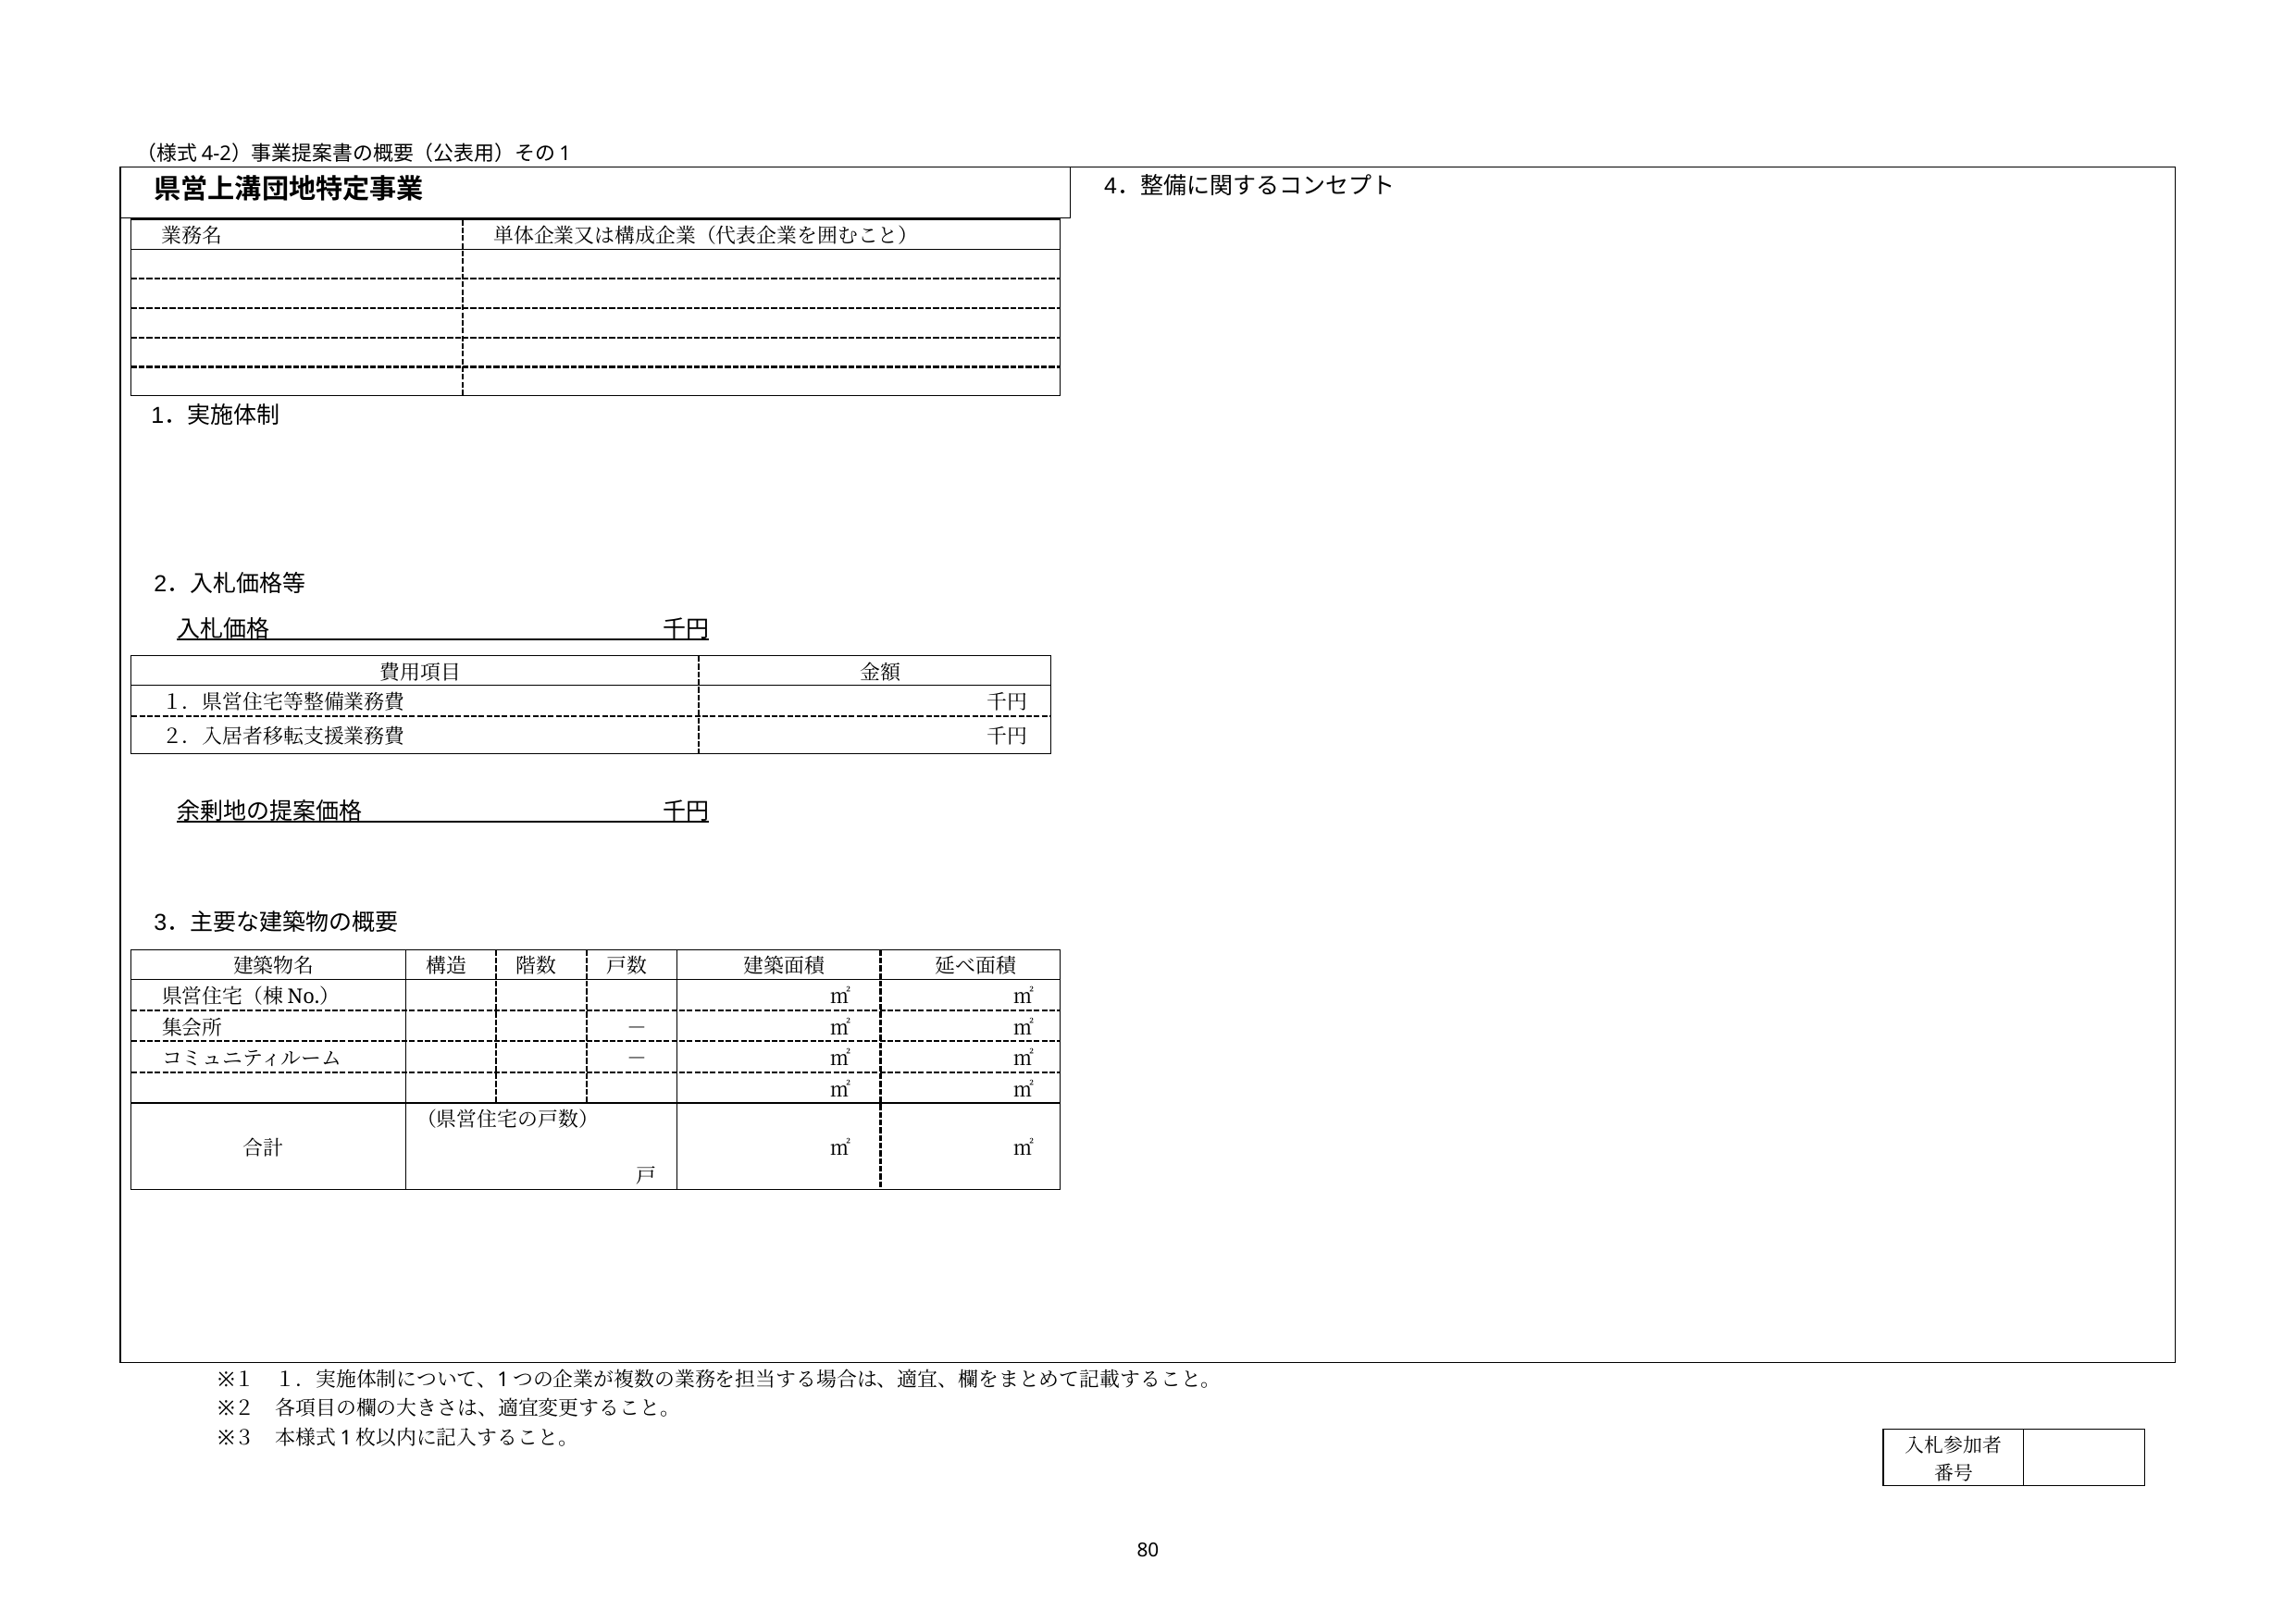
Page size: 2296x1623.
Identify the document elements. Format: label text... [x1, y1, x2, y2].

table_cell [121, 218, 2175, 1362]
text ※２ 各項目の欄の大きさは、適宜変更すること。 [137, 1392, 2159, 1421]
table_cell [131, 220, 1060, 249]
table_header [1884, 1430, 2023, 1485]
text ※３ 本様式1枚以内に記入すること。 [137, 1421, 2159, 1451]
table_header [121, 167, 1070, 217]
text （様式4-2）事業提案書の概要（公表用）その1 [137, 137, 2159, 166]
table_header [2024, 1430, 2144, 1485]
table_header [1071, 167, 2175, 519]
text ※１ １．実施体制について、1つの企業が複数の業務を担当する場合は、適宜、欄をまとめて記載すること。 [197, 1363, 2149, 1392]
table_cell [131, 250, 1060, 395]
